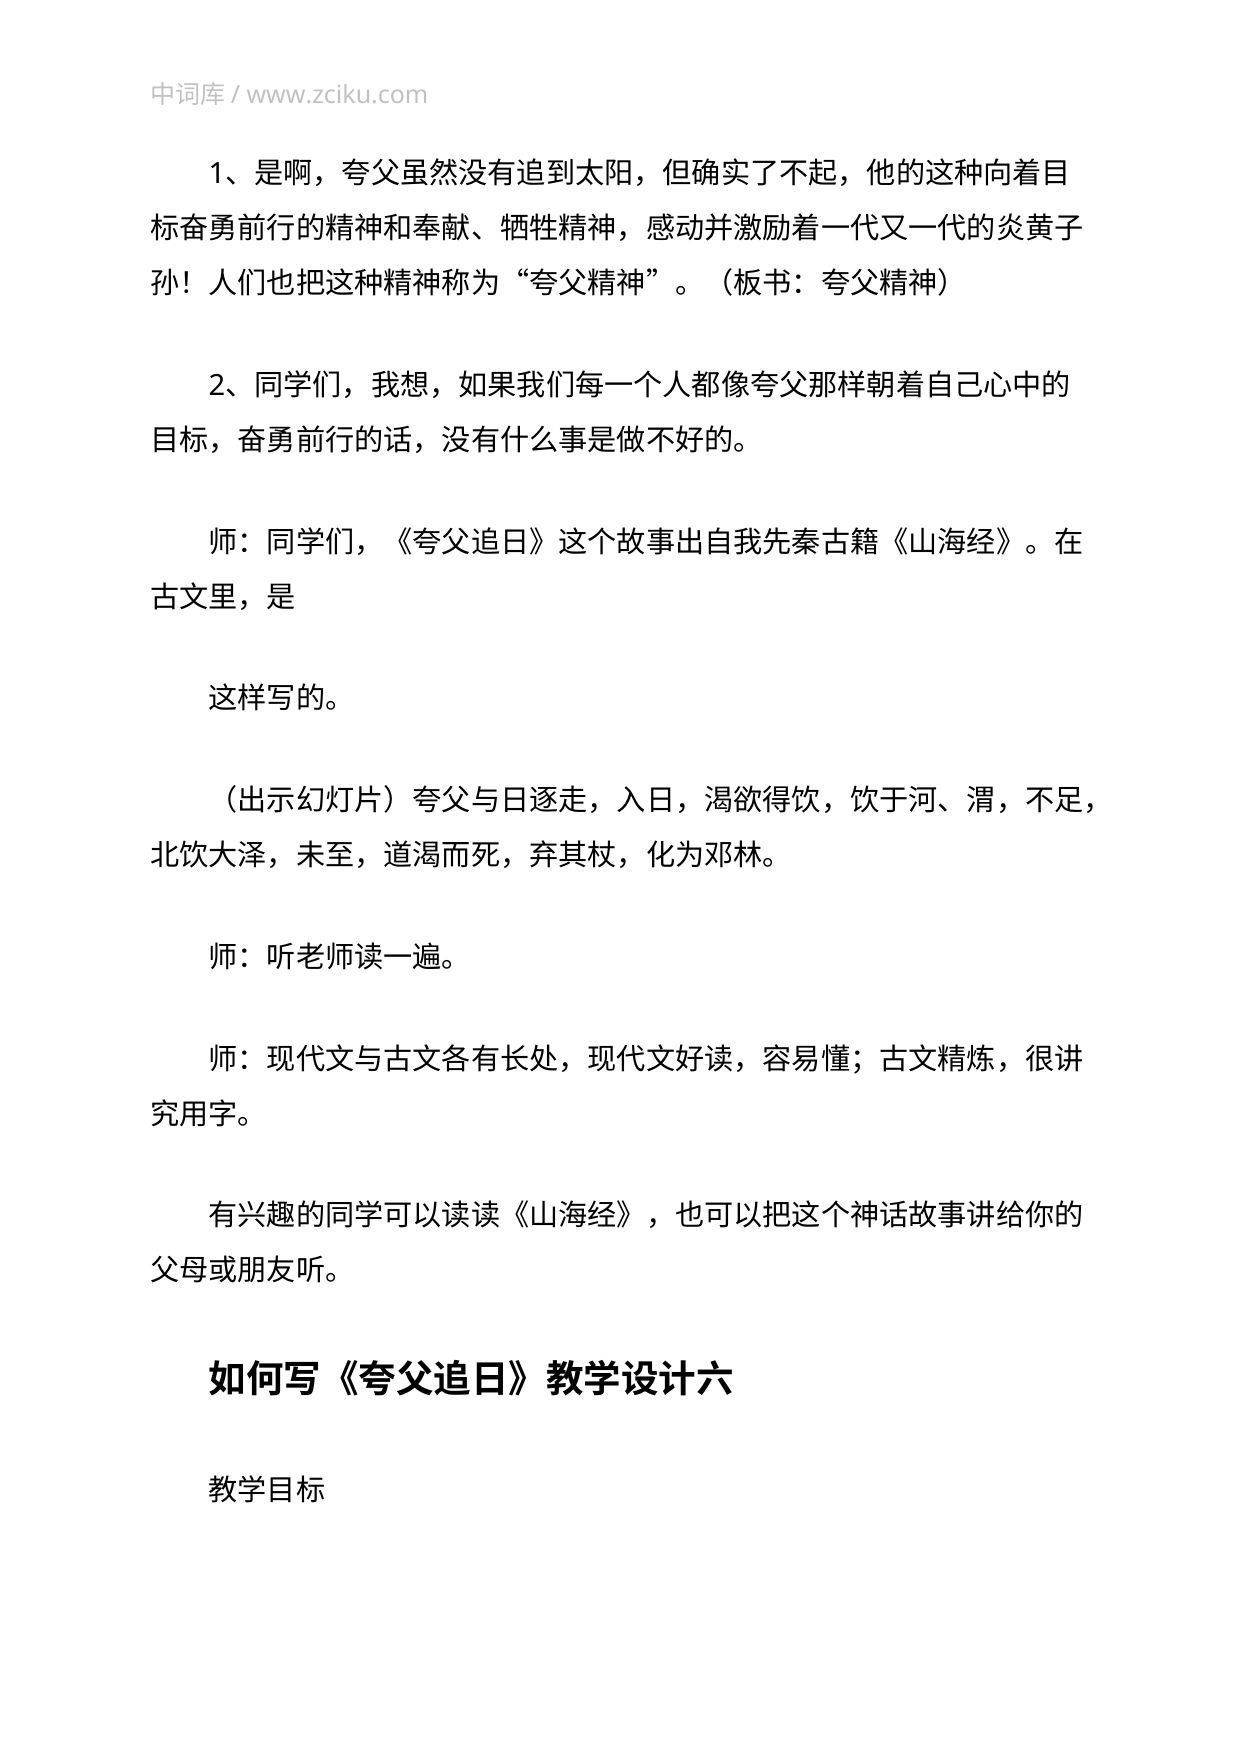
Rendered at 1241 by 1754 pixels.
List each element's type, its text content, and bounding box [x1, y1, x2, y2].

text （出示幻灯片）夸父与日逐走，入日，渴欲得饮，饮于河、渭，不足，北饮大泽，未至，道渴而死，弃其杖，化为邓林。 [150, 777, 1090, 874]
text 这样写的。 [150, 675, 1090, 717]
text 师：听老师读一遍。 [150, 933, 1090, 976]
text 有兴趣的同学可以读读《山海经》，也可以把这个神话故事讲给你的父母或朋友听。 [150, 1192, 1090, 1289]
text 教学目标 [150, 1466, 1090, 1508]
text 师：现代文与古文各有长处，现代文好读，容易懂；古文精炼，很讲究用字。 [150, 1035, 1090, 1132]
text 2、同学们，我想，如果我们每一个人都像夸父那样朝着自己心中的目标，奋勇前行的话，没有什么事是做不好的。 [150, 362, 1090, 459]
text 1、是啊，夸父虽然没有追到太阳，但确实了不起，他的这种向着目标奋勇前行的精神和奉献、牺牲精神，感动并激励着一代又一代的炎黄子孙！人们也把这种精神称为“夸父精神”。（板书：夸父精神） [150, 150, 1090, 302]
text 师：同学们，《夸父追日》这个故事出自我先秦古籍《山海经》。在古文里，是 [150, 518, 1090, 616]
text 如何写《夸父追日》教学设计六 [150, 1349, 1090, 1403]
